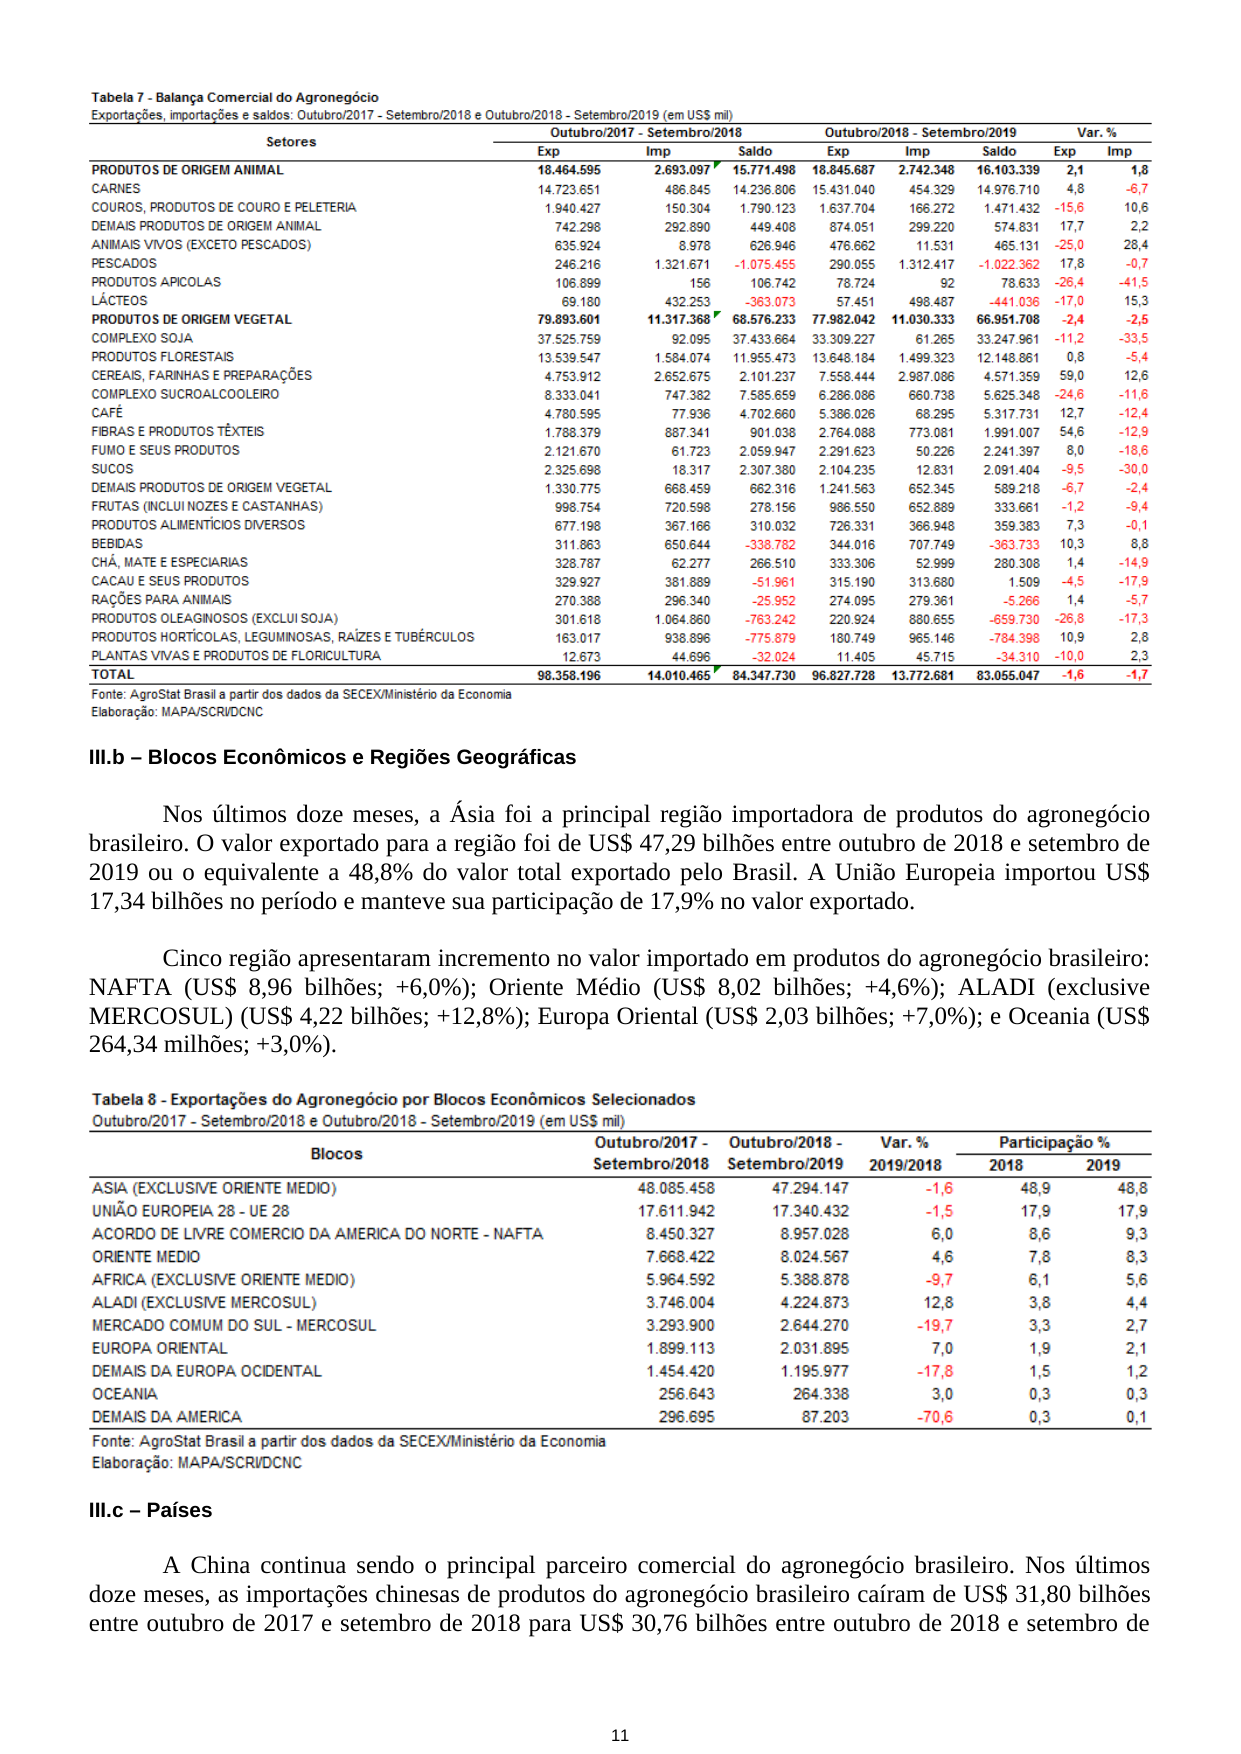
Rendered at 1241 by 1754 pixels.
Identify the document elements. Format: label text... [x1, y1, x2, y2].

text Nos últimos doze meses, a Ásia foi a principal região importadora de produtos do agronegócio brasileiro. O valor exportado para a região foi de US$ 47,29 bilhões entre outubro de 2018 e setembro de 2019 ou o equivalente a 48,8% do valor total exportado pelo Brasil. A União Europeia importou US$ 17,34 bilhões no período e manteve sua participação de 17,9% no valor exportado. [89, 799, 1152, 914]
subtitle III.c – Países [89, 1498, 1152, 1522]
picture [88, 88, 1152, 721]
text Cinco região apresentaram incremento no valor importado em produtos do agronegócio brasileiro: NAFTA (US$ 8,96 bilhões; +6,0%); Oriente Médio (US$ 8,02 bilhões; +4,6%); ALADI (exclusive MERCOSUL) (US$ 4,22 bilhões; +12,8%); Europa Oriental (US$ 2,03 bilhões; +7,0%); e Oceania (US$ 264,34 milhões; +3,0%). [89, 943, 1152, 1058]
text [89, 1551, 1152, 1637]
picture [88, 1088, 1152, 1474]
text III.b – Blocos Econômicos e Regiões Geográficas [89, 745, 1152, 769]
